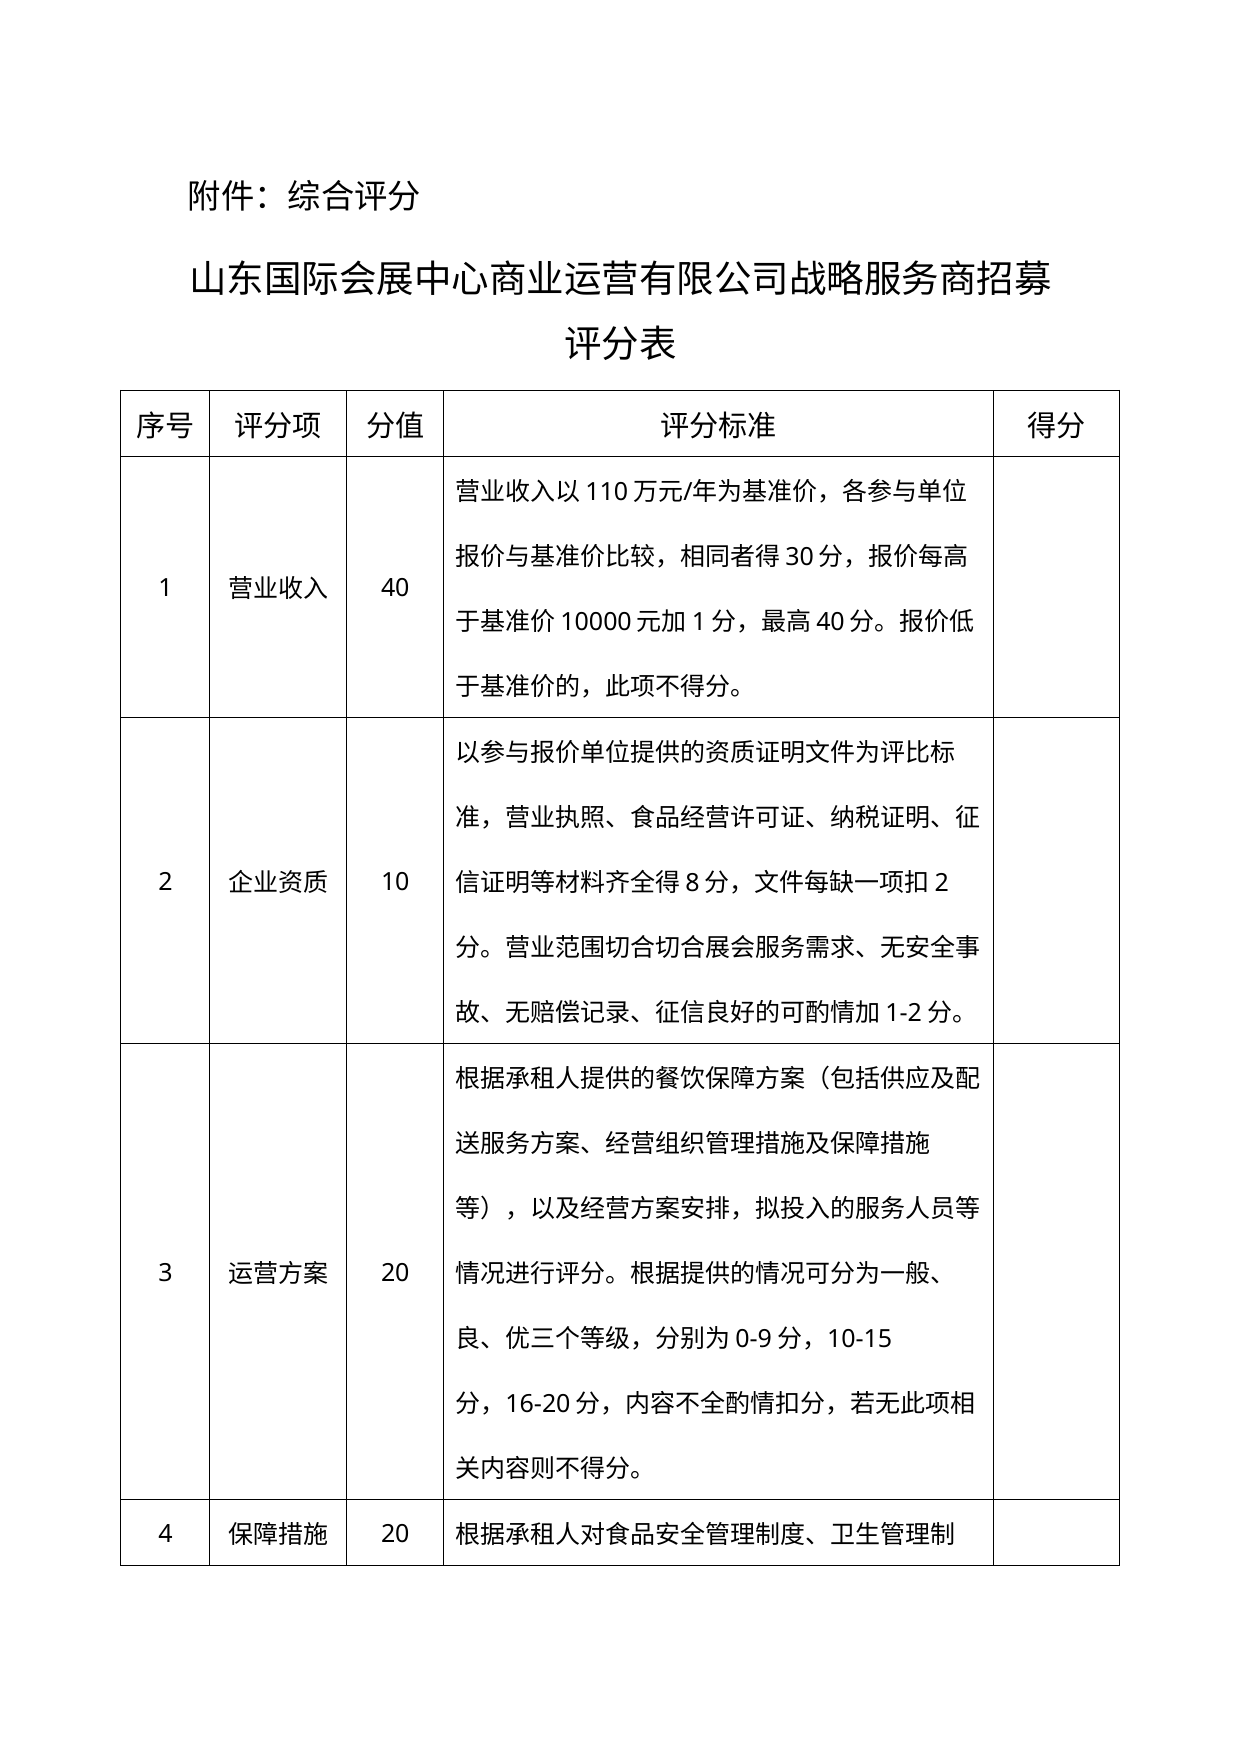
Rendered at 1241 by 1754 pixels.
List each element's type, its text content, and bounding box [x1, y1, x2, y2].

table_cell 40 [347, 457, 443, 717]
table_header 序号 [121, 391, 209, 456]
table_cell 4 [121, 1500, 209, 1565]
table_cell 以参与报价单位提供的资质证明文件为评比标准，营业执照、食品经营许可证、纳税证明、征信证明等材料齐全得8分，文件每缺一项扣2分。营业范围切合切合展会服务需求、无安全事故、无赔偿记录、征信良好的可酌情加1-2分。 [444, 718, 993, 1043]
table_cell [994, 718, 1119, 1043]
table_cell 10 [347, 718, 443, 1043]
table_header 评分标准 [444, 391, 993, 456]
table_cell 营业收入以110万元/年为基准价，各参与单位报价与基准价比较，相同者得30分，报价每高于基准价10000元加1分，最高40分。报价低于基准价的，此项不得分。 [444, 457, 993, 717]
table_cell [994, 457, 1119, 717]
table_cell 营业收入 [210, 457, 346, 717]
table_cell 1 [121, 457, 209, 717]
table_cell [994, 1044, 1119, 1499]
table_header 分值 [347, 391, 443, 456]
table_cell [994, 1500, 1119, 1565]
text 附件：综合评分 [187, 162, 1053, 227]
table_header 评分项 [210, 391, 346, 456]
text 山东国际会展中心商业运营有限公司战略服务商招募评分表 [187, 243, 1053, 373]
table_cell 2 [121, 718, 209, 1043]
table_cell 运营方案 [210, 1044, 346, 1499]
table_cell 20 [347, 1500, 443, 1565]
table_header 得分 [994, 391, 1119, 456]
table_cell 保障措施 [210, 1500, 346, 1565]
table_cell 根据承租人提供的餐饮保障方案（包括供应及配送服务方案、经营组织管理措施及保障措施等），以及经营方案安排，拟投入的服务人员等情况进行评分。根据提供的情况可分为一般、良、优三个等级，分别为0-9分，10-15分，16-20分，内容不全酌情扣分，若无此项相关内容则不得分。 [444, 1044, 993, 1499]
table_cell 3 [121, 1044, 209, 1499]
table_cell 企业资质 [210, 718, 346, 1043]
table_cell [444, 1500, 993, 1565]
table_cell 20 [347, 1044, 443, 1499]
